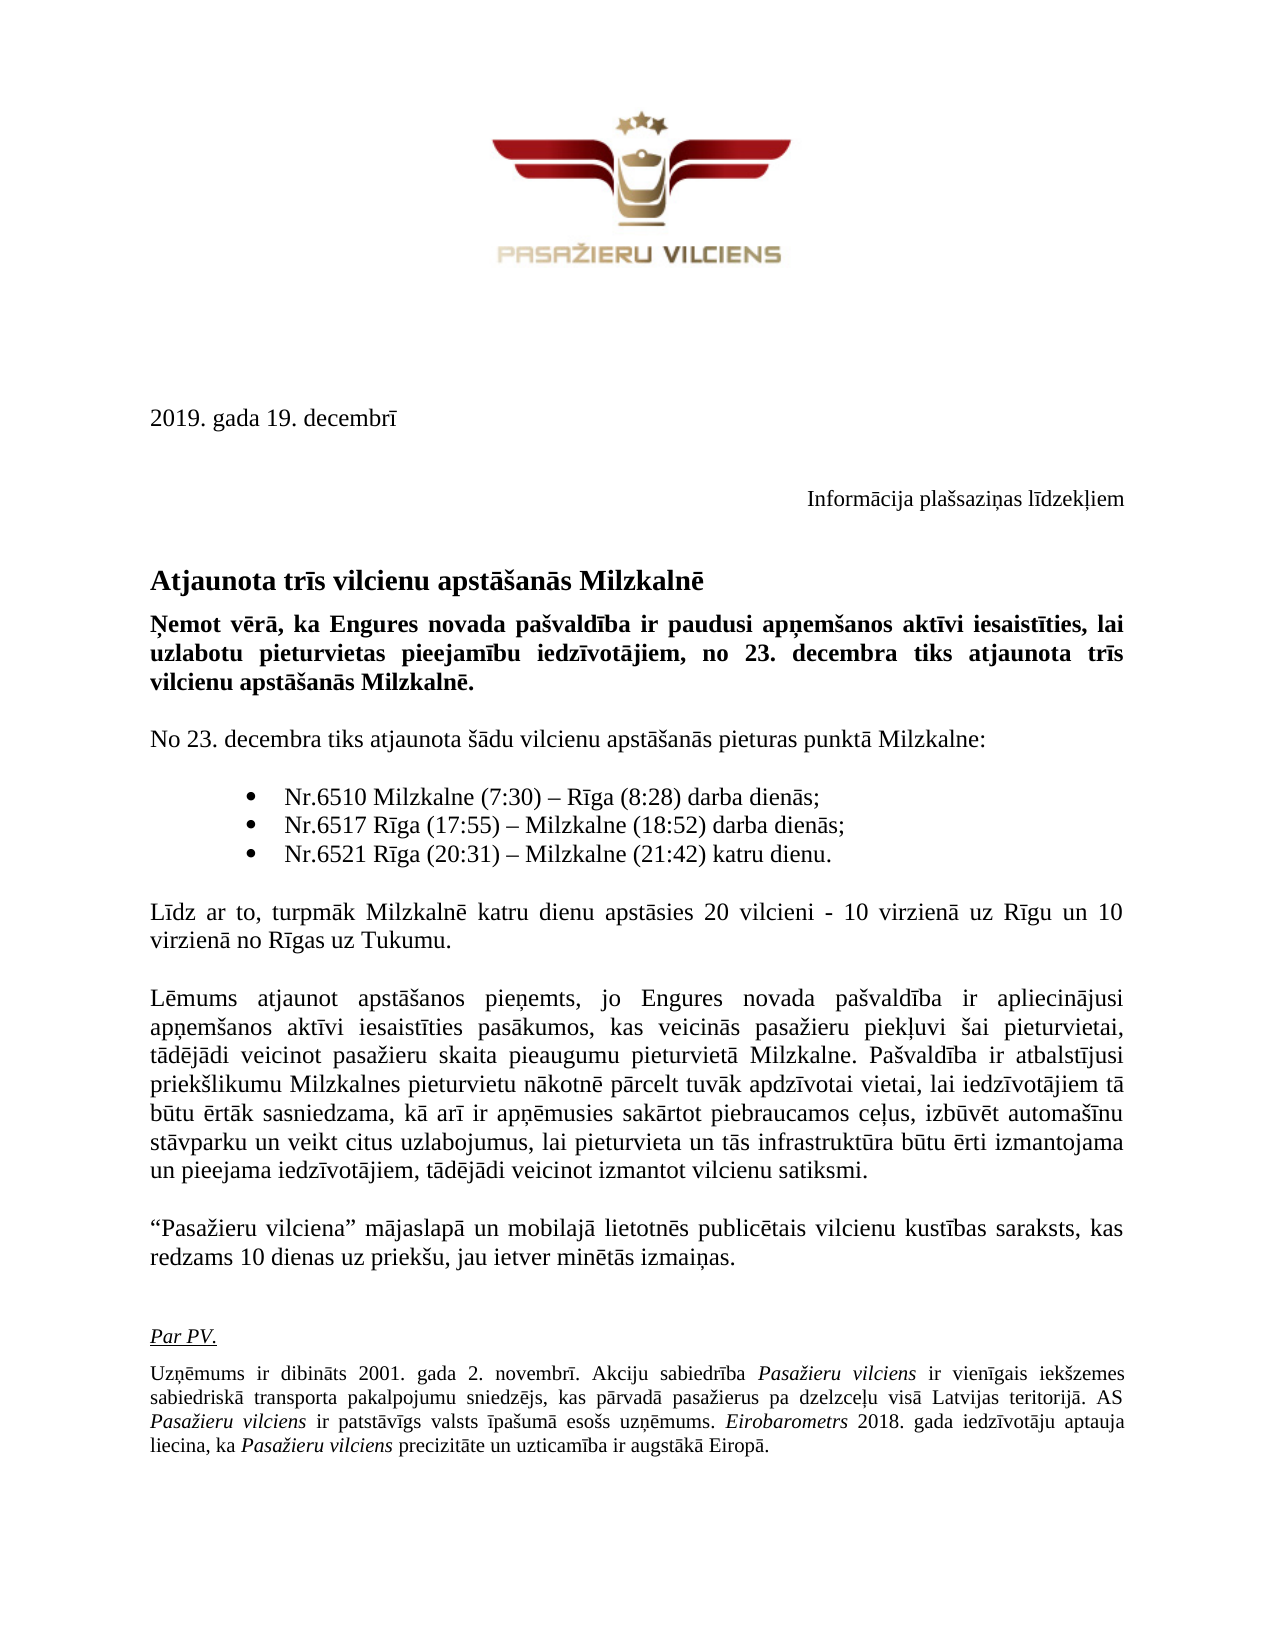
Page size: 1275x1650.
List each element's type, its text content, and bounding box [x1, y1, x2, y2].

text “Pasažieru vilciena” mājaslapā un mobilajā lietotnēs publicētais vilcienu kustības saraksts, kas redzams 10 dienas uz priekšu, jau ietver minētās izmaiņas. [150, 1213, 1125, 1270]
text Par PV. [150, 1324, 1125, 1348]
text Lēmums atjaunot apstāšanos pieņemts, jo Engures novada pašvaldība ir apliecinājusi apņemšanos aktīvi iesaistīties pasākumos, kas veicinās pasažieru piekļuvi šai pieturvietai, tādējādi veicinot pasažieru skaita pieaugumu pieturvietā Milzkalne. Pašvaldība ir atbalstījusi priekšlikumu Milzkalnes pieturvietu nākotnē pārcelt tuvāk apdzīvotai vietai, lai iedzīvotājiem tā būtu ērtāk sasniedzama, kā arī ir apņēmusies sakārtot piebraucamos ceļus, izbūvēt automašīnu stāvparku un veikt citus uzlabojumus, lai pieturvieta un tās infrastruktūra būtu ērti izmantojama un pieejama iedzīvotājiem, tādējādi veicinot izmantot vilcienu satiksmi. [150, 983, 1125, 1184]
picture [223, 107, 1058, 268]
list Nr.6517 Rīga (17:55) – Milzkalne (18:52) darba dienās; [247, 810, 1125, 839]
list Nr.6510 Milzkalne (7:30) – Rīga (8:28) darba dienās; [247, 782, 1125, 810]
text No 23. decembra tiks atjaunota šādu vilcienu apstāšanās pieturas punktā Milzkalne: [150, 724, 1125, 753]
text Informācija plašsaziņas līdzekļiem [150, 485, 1125, 512]
text Līdz ar to, turpmāk Milzkalnē katru dienu apstāsies 20 vilcieni - 10 virzienā uz Rīgu un 10 virzienā no Rīgas uz Tukumu. [150, 897, 1125, 954]
text Ņemot vērā, ka Engures novada pašvaldība ir paudusi apņemšanos aktīvi iesaistīties, lai uzlabotu pieturvietas pieejamību iedzīvotājiem, no 23. decembra tiks atjaunota trīs vilcienu apstāšanās Milzkalnē. [150, 609, 1125, 695]
list Nr.6521 Rīga (20:31) – Milzkalne (21:42) katru dienu. [247, 839, 1125, 868]
text Atjaunota trīs vilcienu apstāšanās Milzkalnē [150, 563, 1125, 597]
text 2019. gada 19. decembrī [150, 403, 1125, 432]
